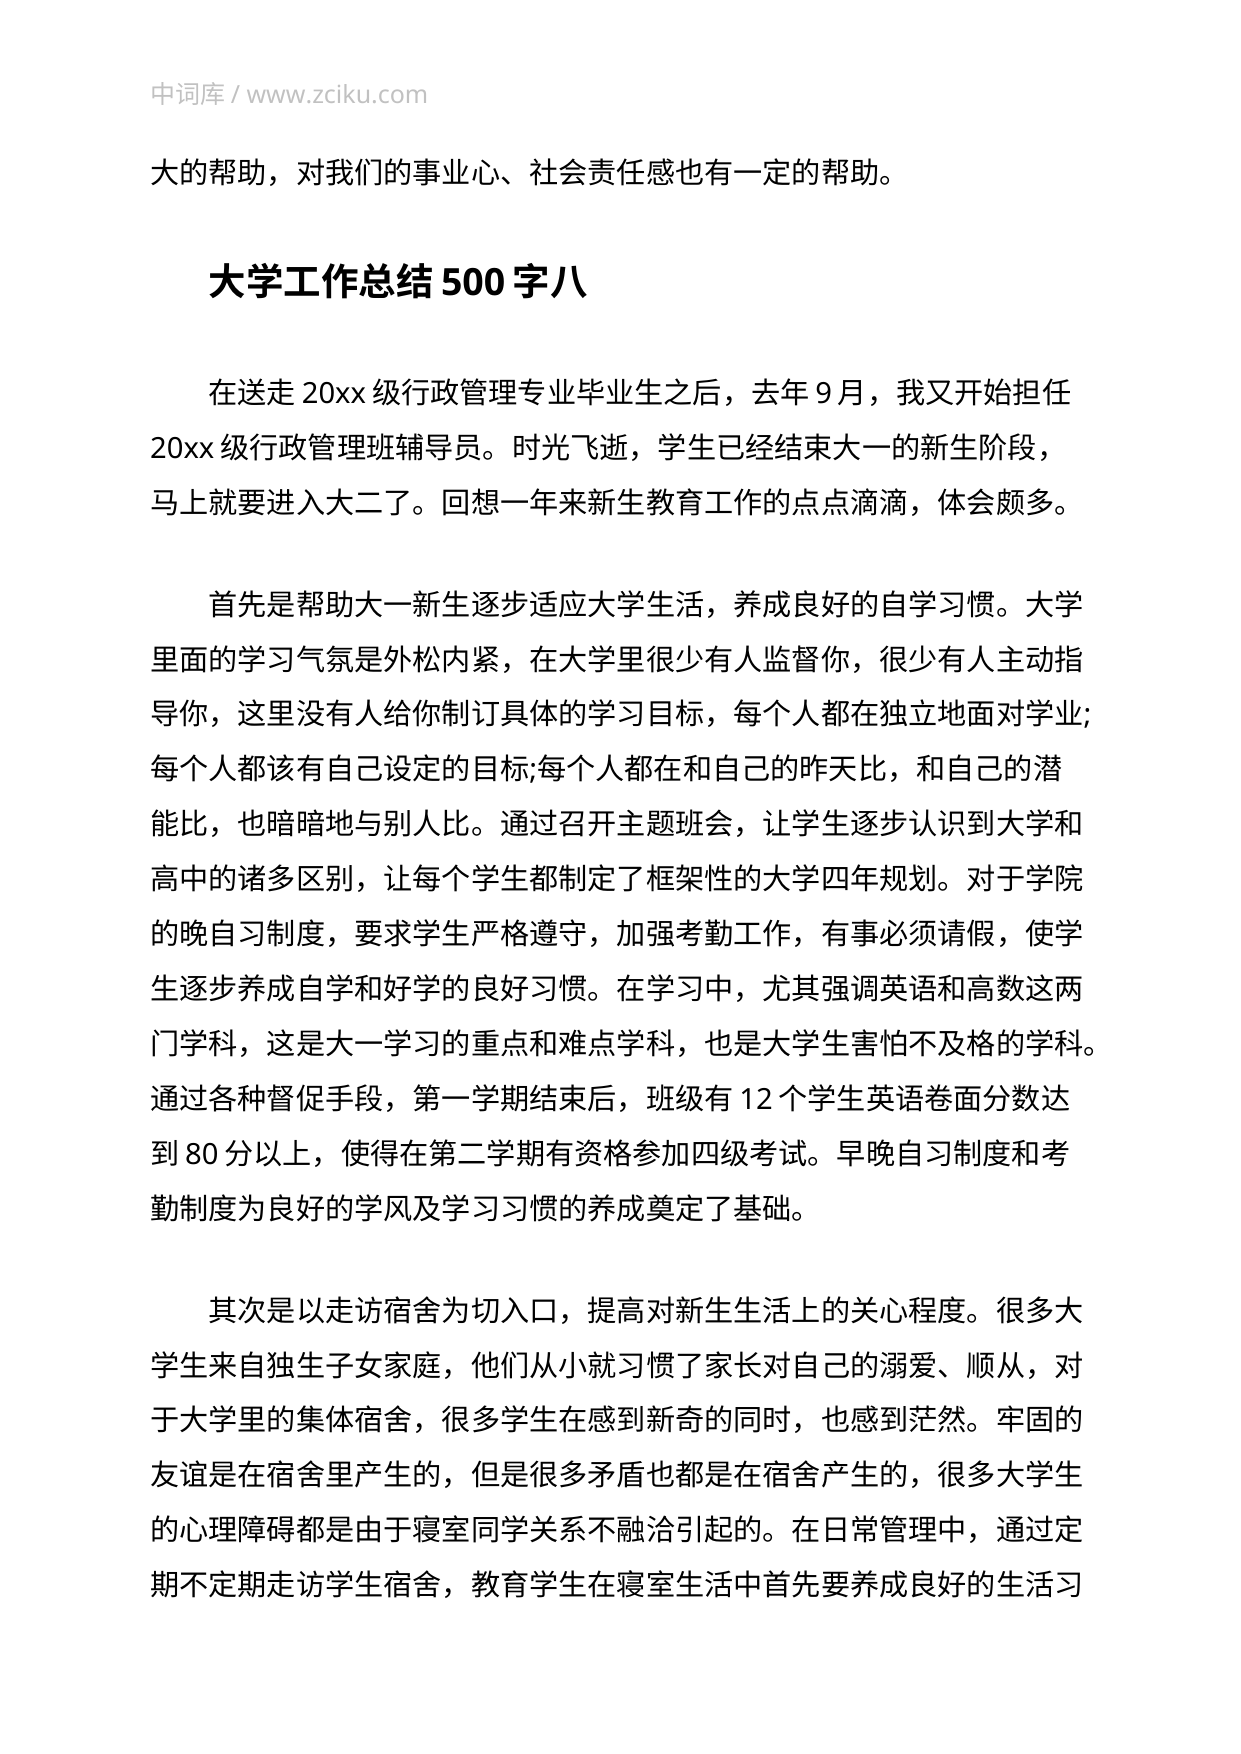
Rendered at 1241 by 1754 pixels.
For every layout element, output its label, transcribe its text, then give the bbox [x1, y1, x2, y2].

text 在送走20xx级行政管理专业毕业生之后，去年9月，我又开始担任20xx级行政管理班辅导员。时光飞逝，学生已经结束大一的新生阶段，马上就要进入大二了。回想一年来新生教育工作的点点滴滴，体会颇多。 [150, 369, 1090, 522]
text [150, 150, 1090, 192]
text 首先是帮助大一新生逐步适应大学生活，养成良好的自学习惯。大学里面的学习气氛是外松内紧，在大学里很少有人监督你，很少有人主动指导你，这里没有人给你制订具体的学习目标，每个人都在独立地面对学业;每个人都该有自己设定的目标;每个人都在和自己的昨天比，和自己的潜能比，也暗暗地与别人比。通过召开主题班会，让学生逐步认识到大学和高中的诸多区别，让每个学生都制定了框架性的大学四年规划。对于学院的晚自习制度，要求学生严格遵守，加强考勤工作，有事必须请假，使学生逐步养成自学和好学的良好习惯。在学习中，尤其强调英语和高数这两门学科，这是大一学习的重点和难点学科，也是大学生害怕不及格的学科。通过各种督促手段，第一学期结束后，班级有12个学生英语卷面分数达到80分以上，使得在第二学期有资格参加四级考试。早晚自习制度和考勤制度为良好的学风及学习习惯的养成奠定了基础。 [150, 581, 1090, 1228]
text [150, 1287, 1090, 1604]
text 大学工作总结500字八 [150, 252, 1090, 306]
